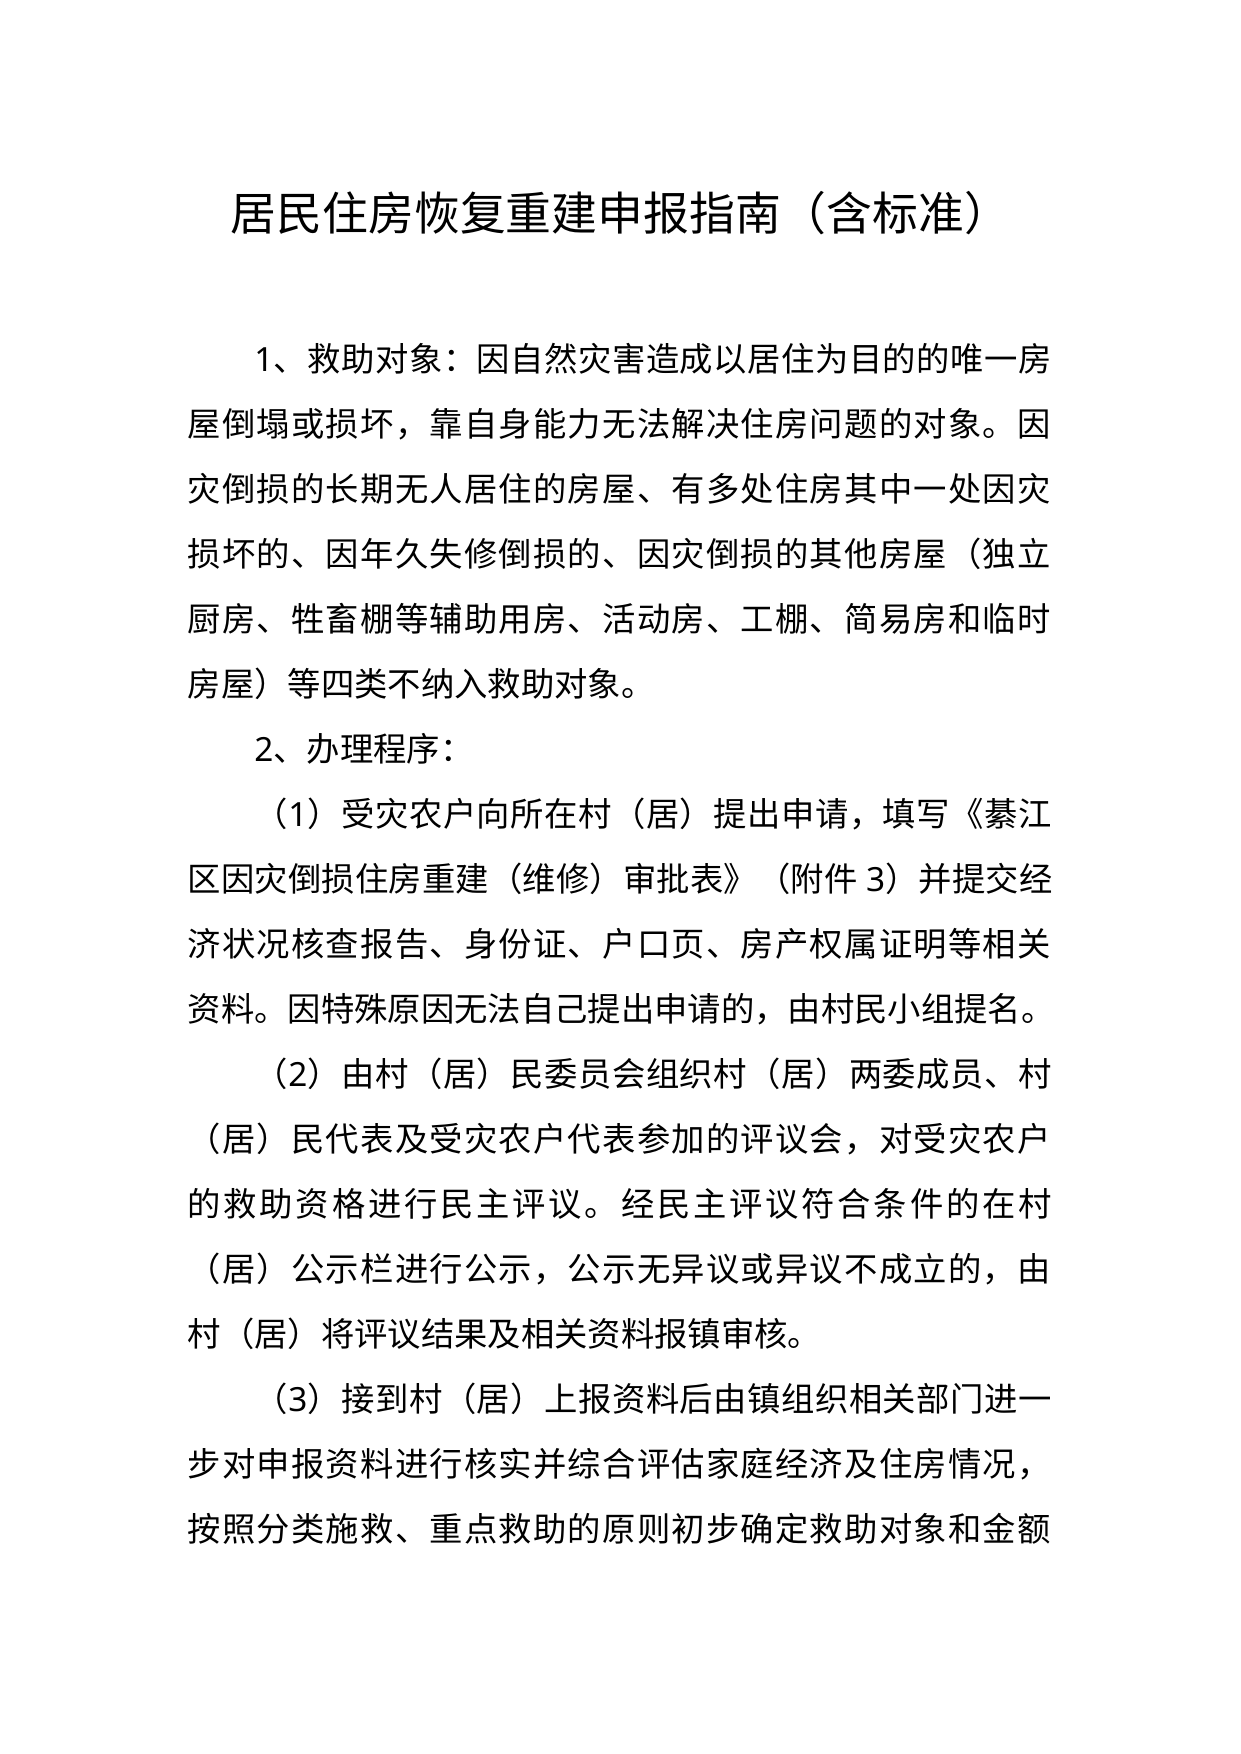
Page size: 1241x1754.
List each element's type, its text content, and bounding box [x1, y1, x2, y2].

text 2、办理程序： [187, 714, 1053, 779]
text 居民住房恢复重建申报指南（含标准） [187, 162, 1053, 259]
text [187, 1364, 1053, 1559]
text （1）受灾农户向所在村（居）提出申请，填写《綦江区因灾倒损住房重建（维修）审批表》（附件3）并提交经济状况核查报告、身份证、户口页、房产权属证明等相关资料。因特殊原因无法自己提出申请的，由村民小组提名。 [187, 779, 1053, 1039]
text 1、救助对象：因自然灾害造成以居住为目的的唯一房屋倒塌或损坏，靠自身能力无法解决住房问题的对象。因灾倒损的长期无人居住的房屋、有多处住房其中一处因灾损坏的、因年久失修倒损的、因灾倒损的其他房屋（独立厨房、牲畜棚等辅助用房、活动房、工棚、简易房和临时房屋）等四类不纳入救助对象。 [187, 324, 1053, 714]
text （2）由村（居）民委员会组织村（居）两委成员、村（居）民代表及受灾农户代表参加的评议会，对受灾农户的救助资格进行民主评议。经民主评议符合条件的在村（居）公示栏进行公示，公示无异议或异议不成立的，由村（居）将评议结果及相关资料报镇审核。 [187, 1039, 1053, 1364]
